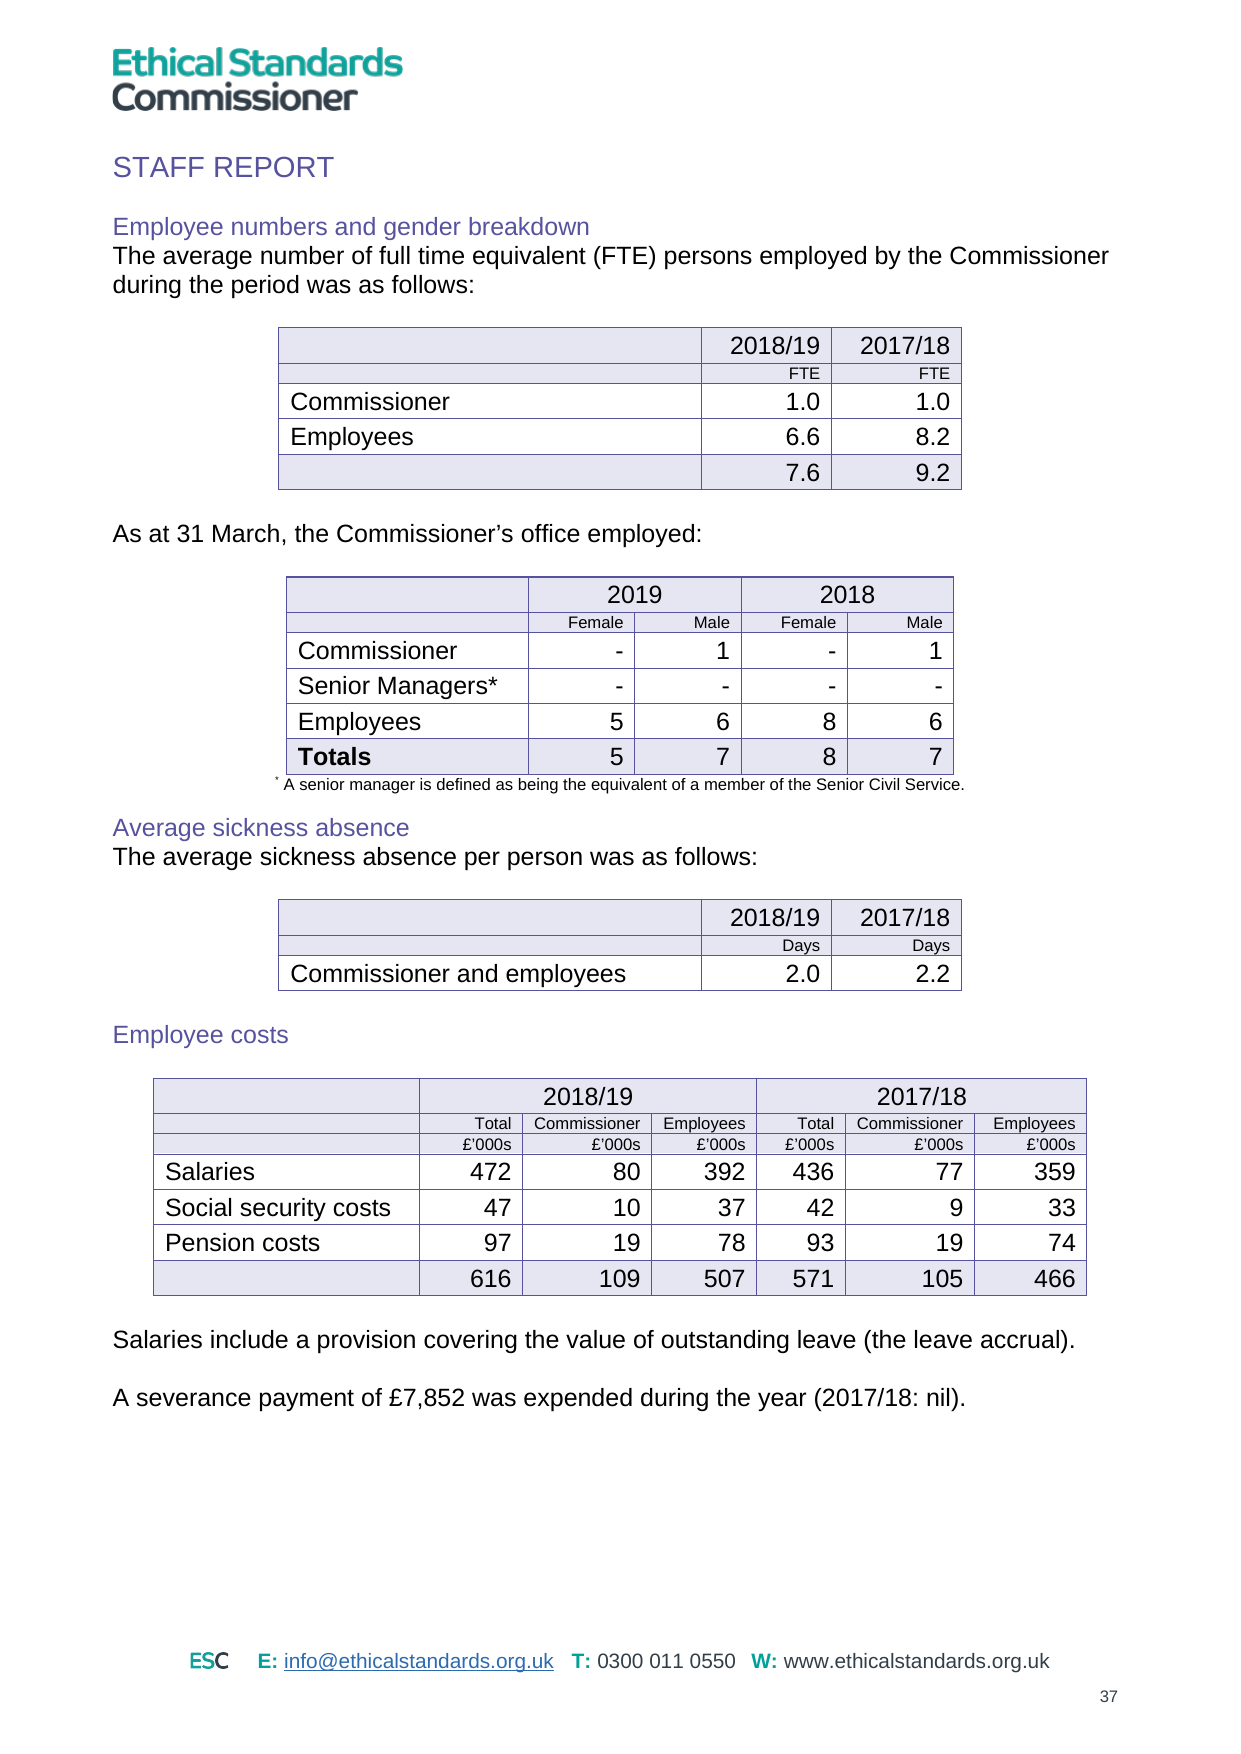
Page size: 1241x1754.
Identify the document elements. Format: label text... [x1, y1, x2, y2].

table_cell 80 [523, 1155, 651, 1189]
table_cell 33 [975, 1190, 1086, 1224]
table_header 2017/18 [832, 900, 961, 935]
text Employee numbers and gender breakdown [112, 212, 1128, 241]
table_cell 97 [420, 1225, 522, 1260]
table_cell [287, 613, 528, 632]
table_cell [279, 936, 701, 955]
table_header 2018/19 [702, 328, 831, 363]
table_cell Commissioner and employees [279, 956, 701, 990]
table_cell 37 [652, 1190, 756, 1224]
table_cell Employees [279, 419, 701, 454]
table_cell Senior Managers* [287, 669, 528, 703]
table_cell 436 [757, 1155, 845, 1189]
table_cell 6 [848, 704, 953, 738]
table_cell Commissioner [846, 1114, 974, 1133]
text The average sickness absence per person was as follows: [112, 842, 1128, 871]
table_cell 74 [975, 1225, 1086, 1260]
table_header 2018/19 [702, 900, 831, 935]
table_cell [154, 1134, 419, 1153]
table_header [279, 900, 701, 935]
table_cell Salaries [154, 1155, 419, 1189]
table_header [279, 328, 701, 363]
table_cell 7 [848, 739, 953, 774]
table_cell £’000s [652, 1134, 756, 1153]
table_cell 7.6 [702, 455, 831, 489]
table_header 2018 [742, 578, 953, 612]
table_cell 7 [635, 739, 741, 774]
table_cell 109 [523, 1261, 651, 1295]
table_cell 19 [846, 1225, 974, 1260]
table_cell 77 [846, 1155, 974, 1189]
table_cell Commissioner [287, 633, 528, 667]
table_cell FTE [832, 364, 961, 383]
table_cell 2.0 [702, 956, 831, 990]
table_cell - [742, 669, 847, 703]
table_cell - [848, 669, 953, 703]
table_cell 78 [652, 1225, 756, 1260]
table_cell 1.0 [832, 384, 961, 418]
table_cell Male [848, 613, 953, 632]
table_cell £’000s [975, 1134, 1086, 1153]
table_cell Female [529, 613, 634, 632]
table_cell - [742, 633, 847, 667]
table_cell 19 [523, 1225, 651, 1260]
table_cell 42 [757, 1190, 845, 1224]
picture [112, 47, 403, 111]
table_cell Days [702, 936, 831, 955]
table_cell 105 [846, 1261, 974, 1295]
table_header [287, 578, 528, 612]
table_header 2018/19 [420, 1079, 756, 1113]
table_cell - [529, 669, 634, 703]
table_header [154, 1079, 419, 1113]
table_cell [154, 1114, 419, 1133]
table_cell Male [635, 613, 741, 632]
table_cell 1 [848, 633, 953, 667]
table_cell [279, 455, 701, 489]
text Employee costs [112, 1020, 1128, 1049]
table_cell [279, 364, 701, 383]
table_cell 1 [635, 633, 741, 667]
table_cell 507 [652, 1261, 756, 1295]
table_cell Social security costs [154, 1190, 419, 1224]
table_cell Commissioner [523, 1114, 651, 1133]
table_cell Female [742, 613, 847, 632]
table_cell 9 [846, 1190, 974, 1224]
table_cell 8.2 [832, 419, 961, 454]
table_cell 8 [742, 739, 847, 774]
table_cell Employees [975, 1114, 1086, 1133]
table_cell 392 [652, 1155, 756, 1189]
text A severance payment of £7,852 was expended during the year (2017/18: nil). [112, 1382, 1128, 1411]
table_cell 8 [742, 704, 847, 738]
table_cell - [635, 669, 741, 703]
table_cell 47 [420, 1190, 522, 1224]
table_cell Employees [652, 1114, 756, 1133]
table_cell Days [832, 936, 961, 955]
table_cell 10 [523, 1190, 651, 1224]
table_cell 571 [757, 1261, 845, 1295]
table_cell Pension costs [154, 1225, 419, 1260]
table_header 2017/18 [832, 328, 961, 363]
table_cell 5 [529, 739, 634, 774]
table_cell £’000s [846, 1134, 974, 1153]
text Salaries include a provision covering the value of outstanding leave (the leave accrual). [112, 1325, 1128, 1354]
table_cell 466 [975, 1261, 1086, 1295]
table_cell Totals [287, 739, 528, 774]
table_cell [154, 1261, 419, 1295]
table_cell 5 [529, 704, 634, 738]
table_cell Commissioner [279, 384, 701, 418]
text The average number of full time equivalent (FTE) persons employed by the Commissioner during the period was as follows: [112, 241, 1128, 298]
table_cell £’000s [523, 1134, 651, 1153]
table_cell 93 [757, 1225, 845, 1260]
table_cell 2.2 [832, 956, 961, 990]
table_header 2019 [529, 578, 741, 612]
table_cell 1.0 [702, 384, 831, 418]
table_header 2017/18 [757, 1079, 1086, 1113]
text As at 31 March, the Commissioner’s office employed: [112, 519, 1128, 548]
picture [190, 1652, 229, 1669]
table_cell 359 [975, 1155, 1086, 1189]
table_cell £’000s [757, 1134, 845, 1153]
table_cell 472 [420, 1155, 522, 1189]
table_cell Total [420, 1114, 522, 1133]
table_cell - [529, 633, 634, 667]
table_cell £’000s [420, 1134, 522, 1153]
text * A senior manager is defined as being the equivalent of a member of the Senior Civil Service. [112, 775, 1128, 794]
table_cell Employees [287, 704, 528, 738]
table_cell 6 [635, 704, 741, 738]
table_cell 9.2 [832, 455, 961, 489]
table_cell Total [757, 1114, 845, 1133]
text Staff report [112, 150, 1128, 183]
table_cell 6.6 [702, 419, 831, 454]
table_cell FTE [702, 364, 831, 383]
table_cell 616 [420, 1261, 522, 1295]
text Average sickness absence [112, 813, 1128, 842]
